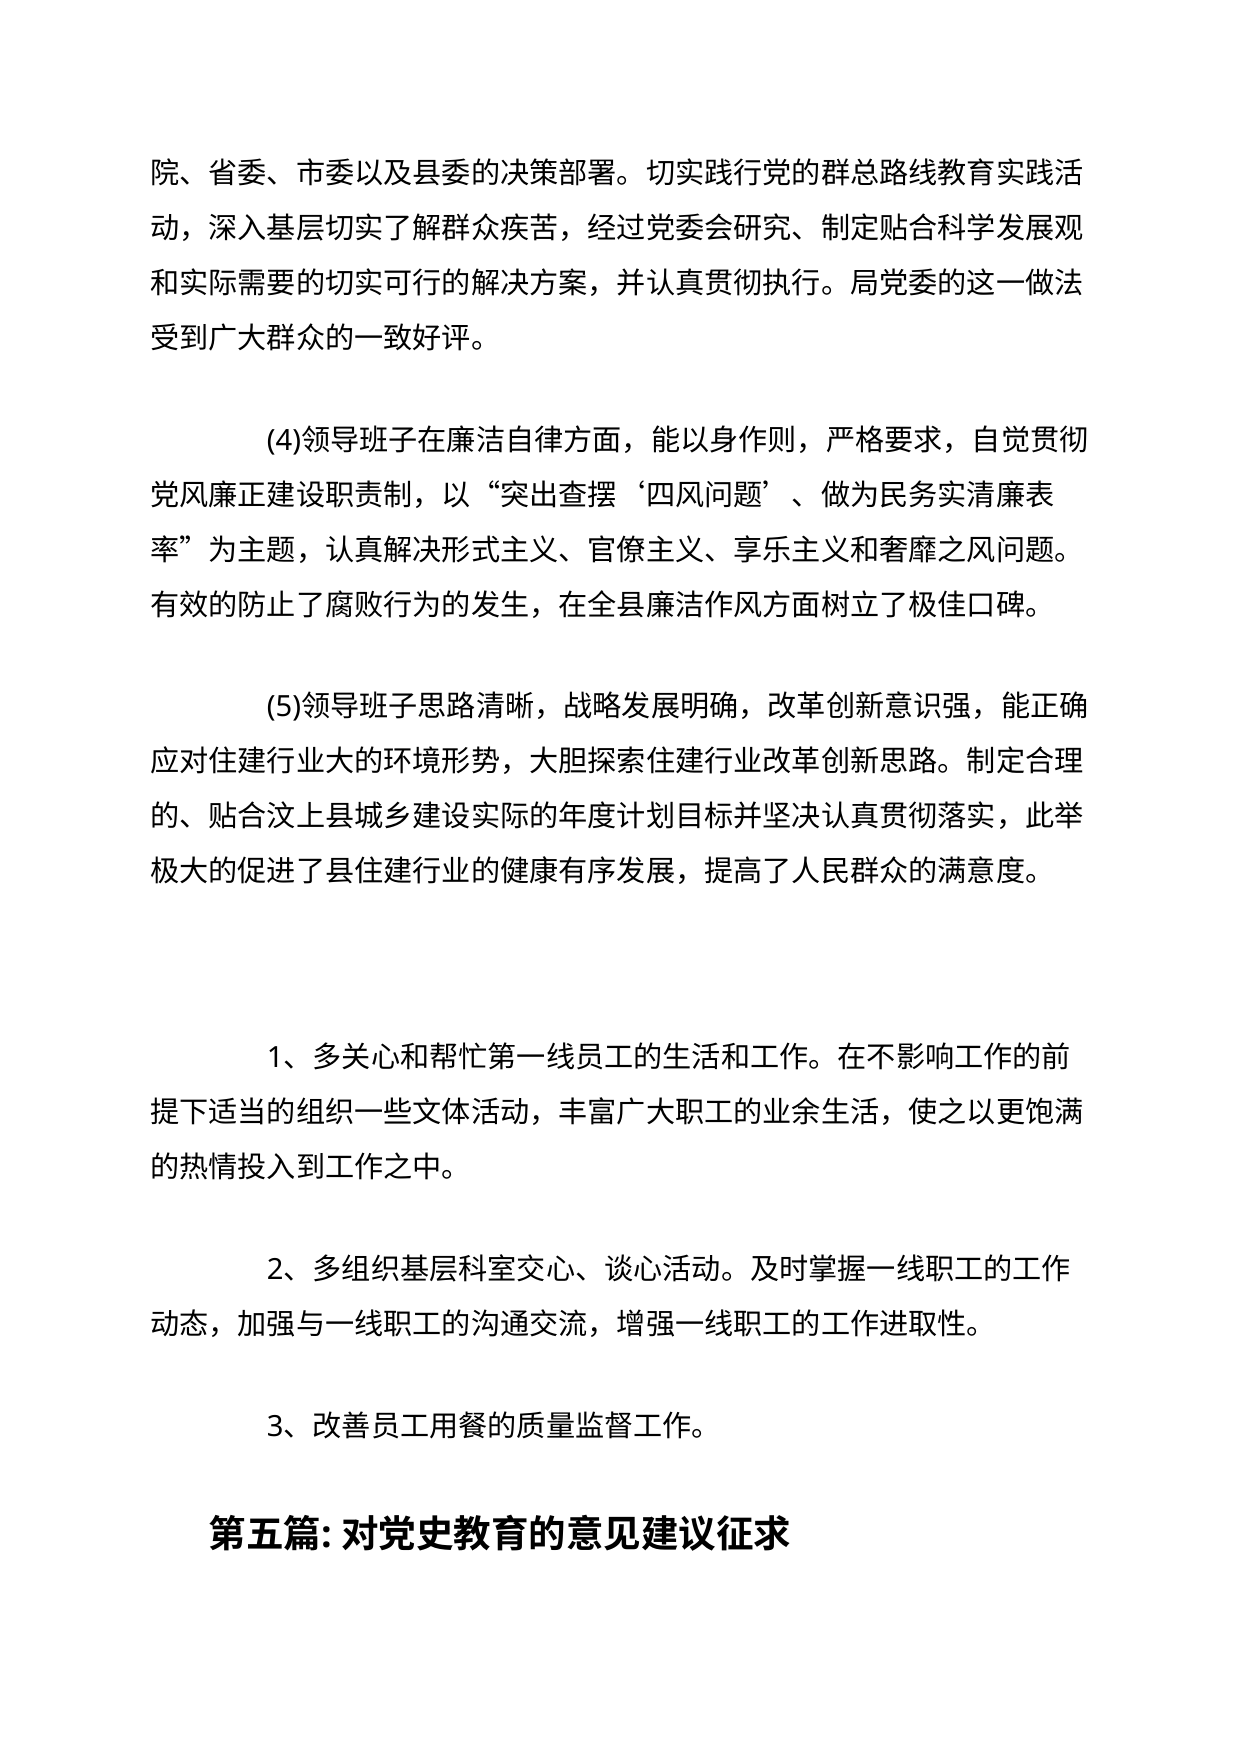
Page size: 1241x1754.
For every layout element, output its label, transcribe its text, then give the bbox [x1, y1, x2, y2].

text 第五篇: 对党史教育的意见建议征求 [150, 1504, 1090, 1559]
text (5)领导班子思路清晰，战略发展明确，改革创新意识强，能正确应对住建行业大的环境形势，大胆探索住建行业改革创新思路。制定合理的、贴合汶上县城乡建设实际的年度计划目标并坚决认真贯彻落实，此举极大的促进了县住建行业的健康有序发展，提高了人民群众的满意度。 [150, 683, 1090, 890]
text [150, 150, 1090, 357]
text 2、多组织基层科室交心、谈心活动。及时掌握一线职工的工作动态，加强与一线职工的沟通交流，增强一线职工的工作进取性。 [150, 1245, 1090, 1343]
text 1、多关心和帮忙第一线员工的生活和工作。在不影响工作的前提下适当的组织一些文体活动，丰富广大职工的业余生活，使之以更饱满的热情投入到工作之中。 [150, 1034, 1090, 1186]
text 3、改善员工用餐的质量监督工作。 [150, 1402, 1090, 1444]
text (4)领导班子在廉洁自律方面，能以身作则，严格要求，自觉贯彻党风廉正建设职责制，以“突出查摆‘四风问题’、做为民务实清廉表率”为主题，认真解决形式主义、官僚主义、享乐主义和奢靡之风问题。有效的防止了腐败行为的发生，在全县廉洁作风方面树立了极佳口碑。 [150, 416, 1090, 623]
